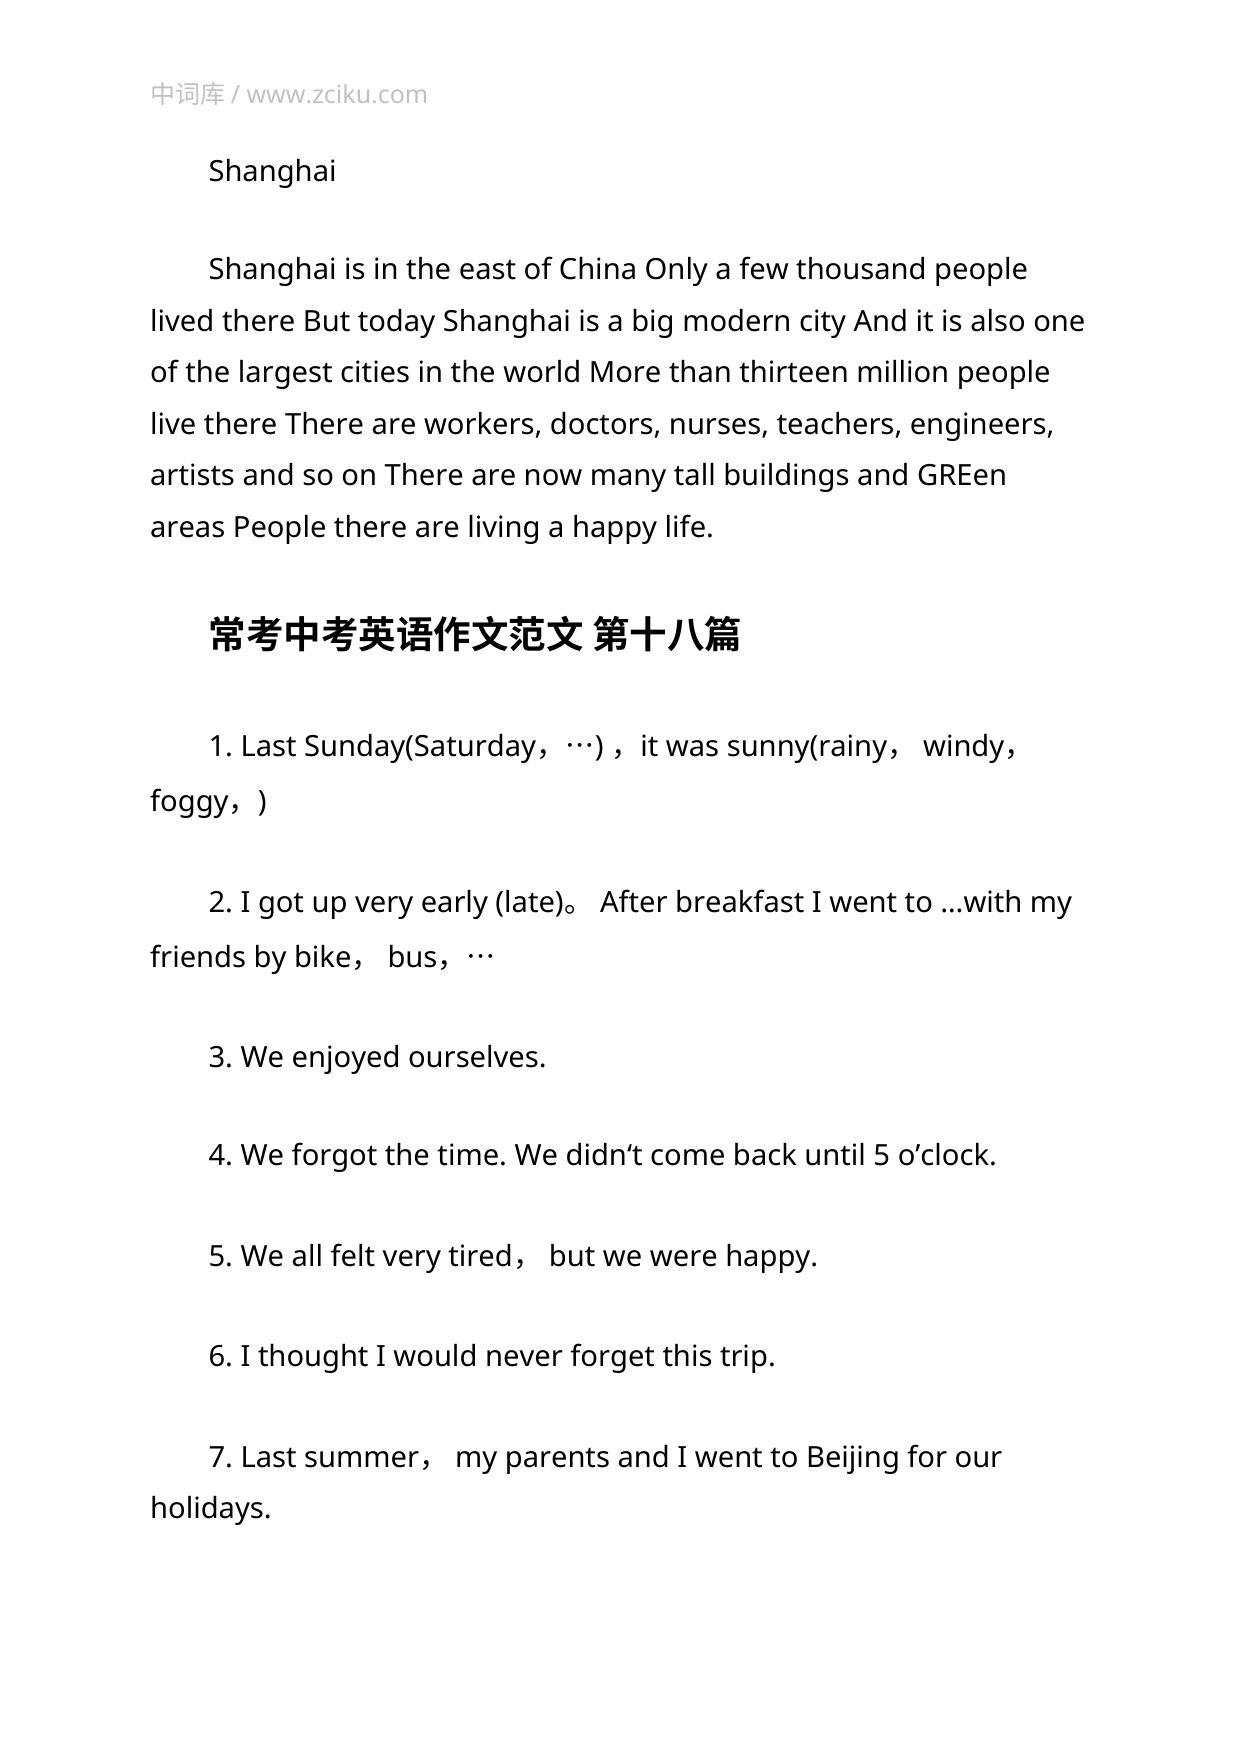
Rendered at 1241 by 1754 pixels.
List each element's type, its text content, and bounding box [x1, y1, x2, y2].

text 7. Last summer， my parents and I went to Beijing for our holidays. [150, 1433, 1090, 1527]
text Shanghai is in the east of China Only a few thousand people lived there But today Shanghai is a big modern city And it is also one of the largest cities in the world More than thirteen million people live there There are workers, doctors, nurses, teachers, engineers, artists and so on There are now many tall buildings and GREen areas People there are living a happy life. [150, 248, 1090, 546]
text 1. Last Sunday(Saturday，…) ，it was sunny(rainy， windy， foggy，) [150, 722, 1090, 819]
text 常考中考英语作文范文 第十八篇 [150, 605, 1090, 659]
text 4. We forgot the time. We didn‘t come back until 5 o’clock. [150, 1134, 1090, 1174]
text 5. We all felt very tired， but we were happy. [150, 1233, 1090, 1275]
text 2. I got up very early (late)。 After breakfast I went to …with my friends by bike， bus，… [150, 879, 1090, 976]
text Shanghai [150, 150, 1090, 190]
text 3. We enjoyed ourselves. [150, 1036, 1090, 1076]
text 6. I thought I would never forget this trip. [150, 1335, 1090, 1374]
